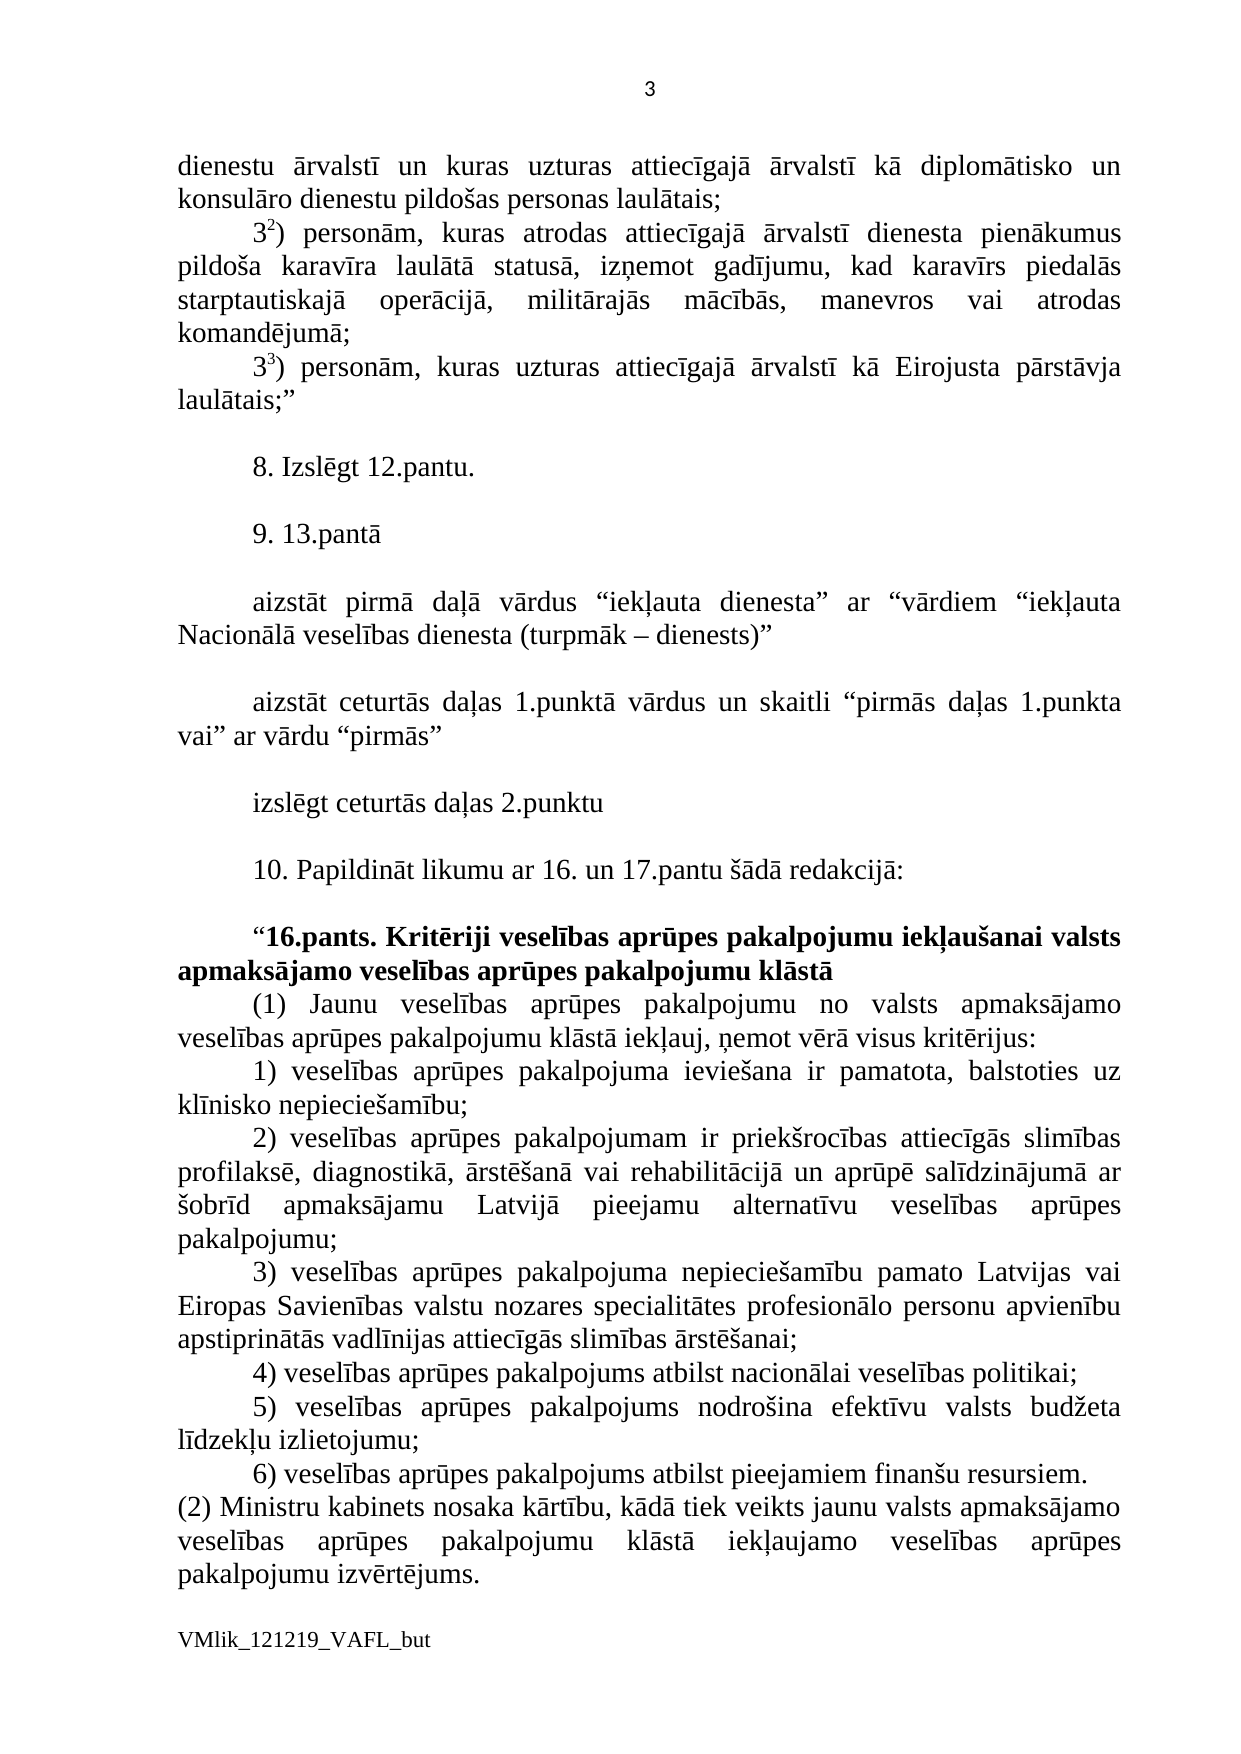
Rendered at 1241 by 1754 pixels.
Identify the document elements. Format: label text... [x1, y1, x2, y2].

text 2) veselības aprūpes pakalpojumam ir priekšrocības attiecīgās slimības profilaksē, diagnostikā, ārstēšanā vai rehabilitācijā un aprūpē salīdzinājumā ar šobrīd apmaksājamu Latvijā pieejamu alternatīvu veselības aprūpes pakalpojumu; [177, 1120, 1122, 1254]
text 8. Izslēgt 12.pantu. [177, 449, 1122, 483]
text (2) Ministru kabinets nosaka kārtību, kādā tiek veikts jaunu valsts apmaksājamo veselības aprūpes pakalpojumu klāstā iekļaujamo veselības aprūpes pakalpojumu izvērtējums. [177, 1489, 1122, 1590]
text 32) personām, kuras atrodas attiecīgajā ārvalstī dienesta pienākumus pildoša karavīra laulātā statusā, izņemot gadījumu, kad karavīrs piedalās starptautiskajā operācijā, militārajās mācībās, manevros vai atrodas komandējumā; [177, 215, 1122, 349]
text aizstāt pirmā daļā vārdus “iekļauta dienesta” ar “vārdiem “iekļauta Nacionālā veselības dienesta (turpmāk – dienests)” [177, 584, 1122, 651]
text “16.pants. Kritēriji veselības aprūpes pakalpojumu iekļaušanai valsts apmaksājamo veselības aprūpes pakalpojumu klāstā [177, 919, 1122, 986]
text 6) veselības aprūpes pakalpojums atbilst pieejamiem finanšu resursiem. [177, 1456, 1122, 1489]
text izslēgt ceturtās daļas 2.punktu [177, 785, 1122, 818]
text 33) personām, kuras uzturas attiecīgajā ārvalstī kā Eirojusta pārstāvja laulātais;” [177, 349, 1122, 416]
text aizstāt ceturtās daļas 1.punktā vārdus un skaitli “pirmās daļas 1.punkta vai” ar vārdu “pirmās” [177, 684, 1122, 751]
text 3) veselības aprūpes pakalpojuma nepieciešamību pamato Latvijas vai Eiropas Savienības valstu nozares specialitātes profesionālo personu apvienību apstiprinātās vadlīnijas attiecīgās slimības ārstēšanai; [177, 1254, 1122, 1355]
text 4) veselības aprūpes pakalpojums atbilst nacionālai veselības politikai; [177, 1355, 1122, 1389]
text 10. Papildināt likumu ar 16. un 17.pantu šādā redakcijā: [177, 852, 1122, 886]
text 1) veselības aprūpes pakalpojuma ieviešana ir pamatota, balstoties uz klīnisko nepieciešamību; [177, 1053, 1122, 1120]
text 5) veselības aprūpes pakalpojums nodrošina efektīvu valsts budžeta līdzekļu izlietojumu; [177, 1389, 1122, 1456]
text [177, 148, 1122, 215]
text 9. 13.pantā [177, 517, 1122, 550]
text (1) Jaunu veselības aprūpes pakalpojumu no valsts apmaksājamo veselības aprūpes pakalpojumu klāstā iekļauj, ņemot vērā visus kritērijus: [177, 986, 1122, 1053]
